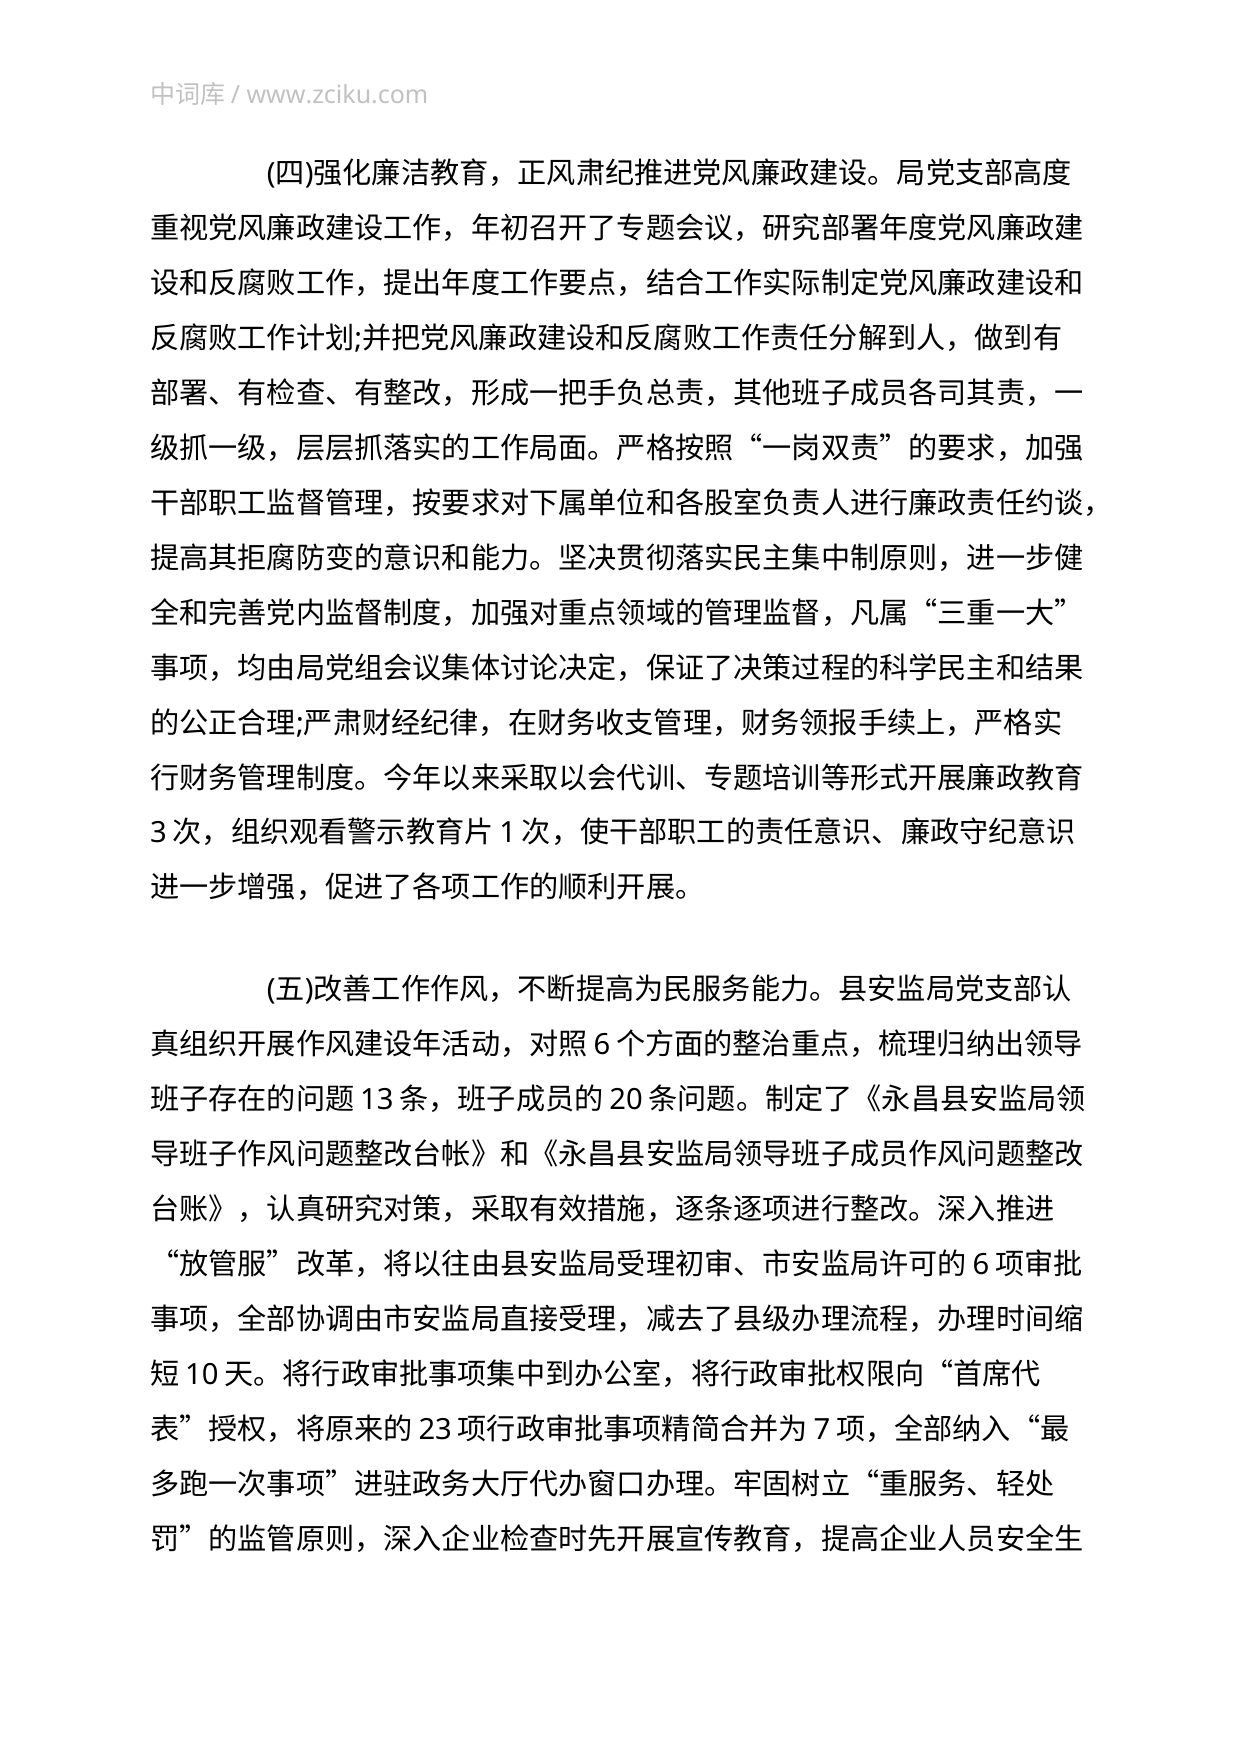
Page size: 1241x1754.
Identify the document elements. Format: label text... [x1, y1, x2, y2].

text (四)强化廉洁教育，正风肃纪推进党风廉政建设。局党支部高度重视党风廉政建设工作，年初召开了专题会议，研究部署年度党风廉政建设和反腐败工作，提出年度工作要点，结合工作实际制定党风廉政建设和反腐败工作计划;并把党风廉政建设和反腐败工作责任分解到人，做到有部署、有检查、有整改，形成一把手负总责，其他班子成员各司其责，一级抓一级，层层抓落实的工作局面。严格按照“一岗双责”的要求，加强干部职工监督管理，按要求对下属单位和各股室负责人进行廉政责任约谈，提高其拒腐防变的意识和能力。坚决贯彻落实民主集中制原则，进一步健全和完善党内监督制度，加强对重点领域的管理监督，凡属“三重一大”事项，均由局党组会议集体讨论决定，保证了决策过程的科学民主和结果的公正合理;严肃财经纪律，在财务收支管理，财务领报手续上，严格实行财务管理制度。今年以来采取以会代训、专题培训等形式开展廉政教育3次，组织观看警示教育片1次，使干部职工的责任意识、廉政守纪意识进一步增强，促进了各项工作的顺利开展。 [150, 150, 1090, 906]
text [150, 966, 1090, 1558]
